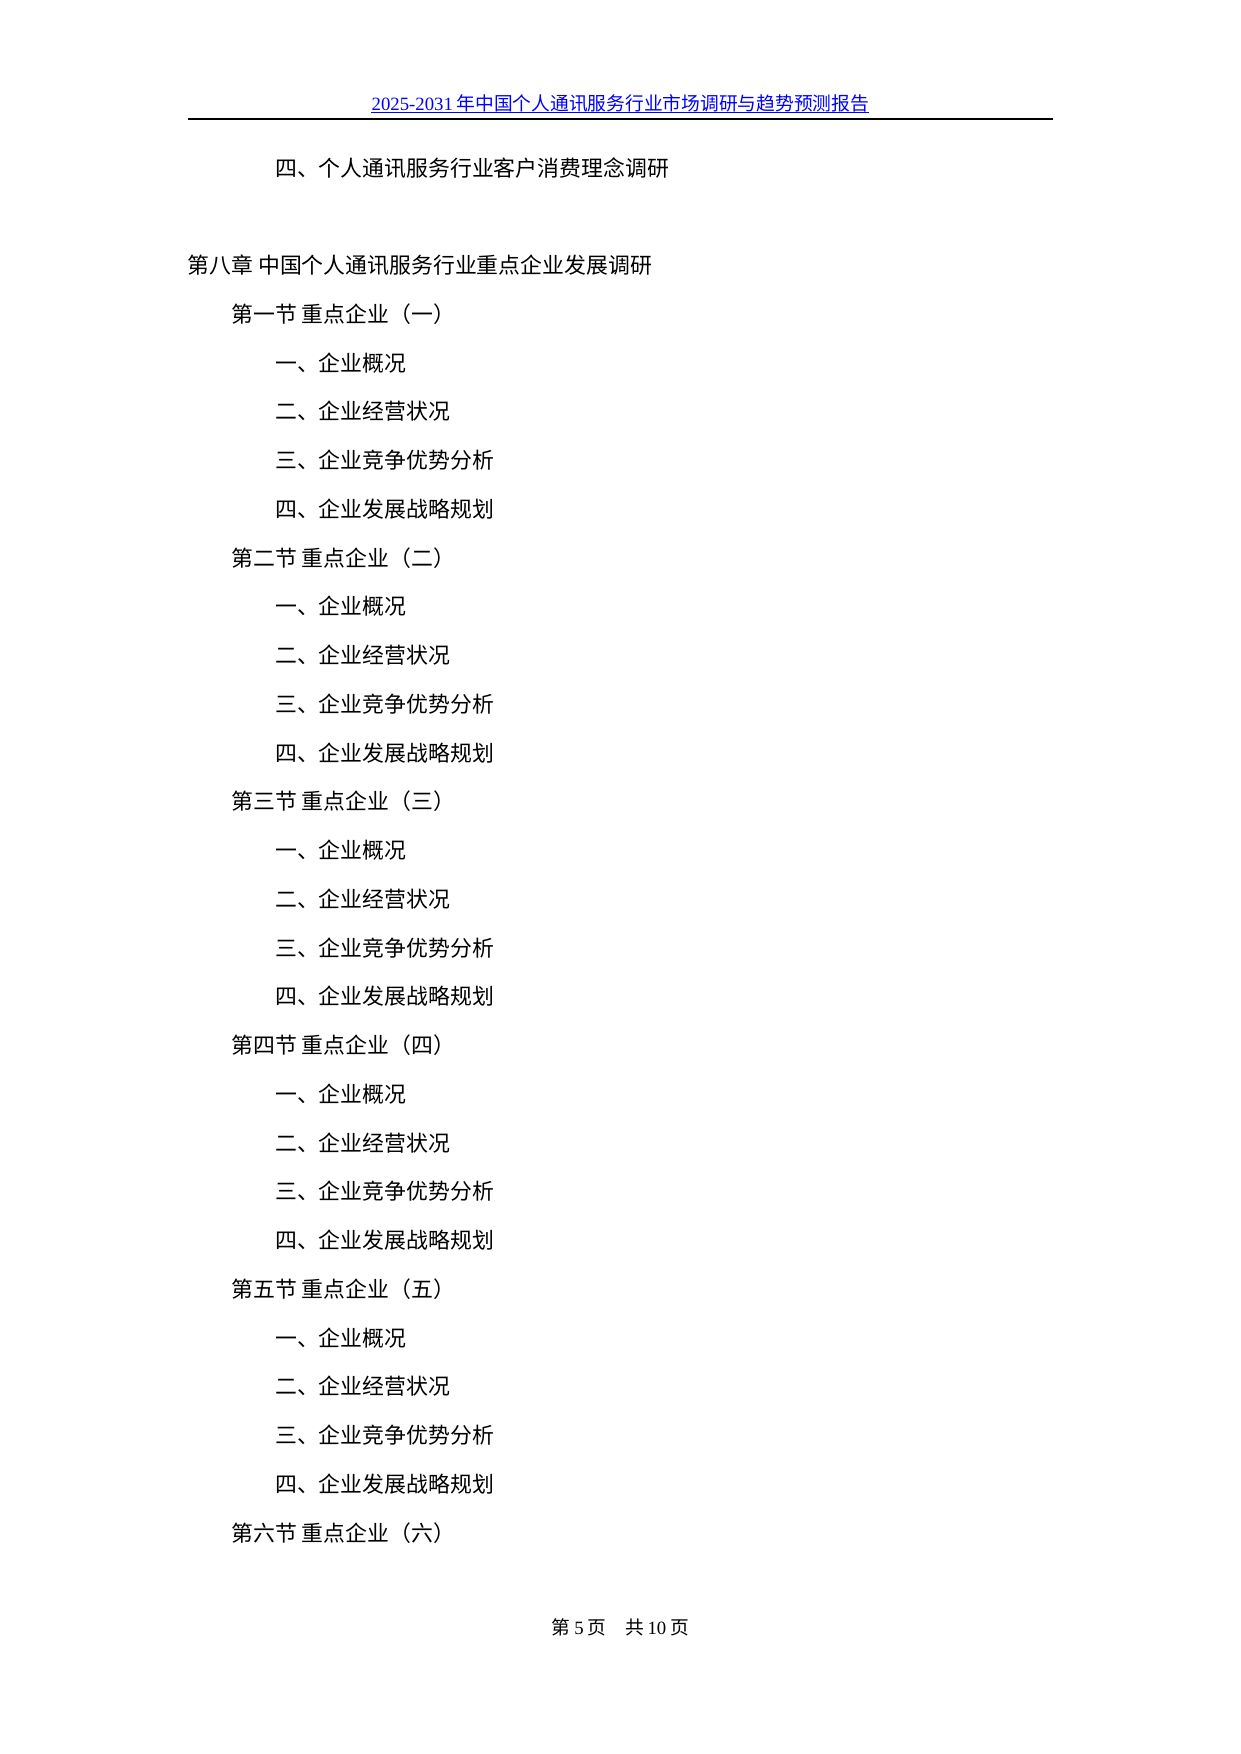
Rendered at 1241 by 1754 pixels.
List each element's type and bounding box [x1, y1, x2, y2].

text [187, 150, 1053, 1548]
